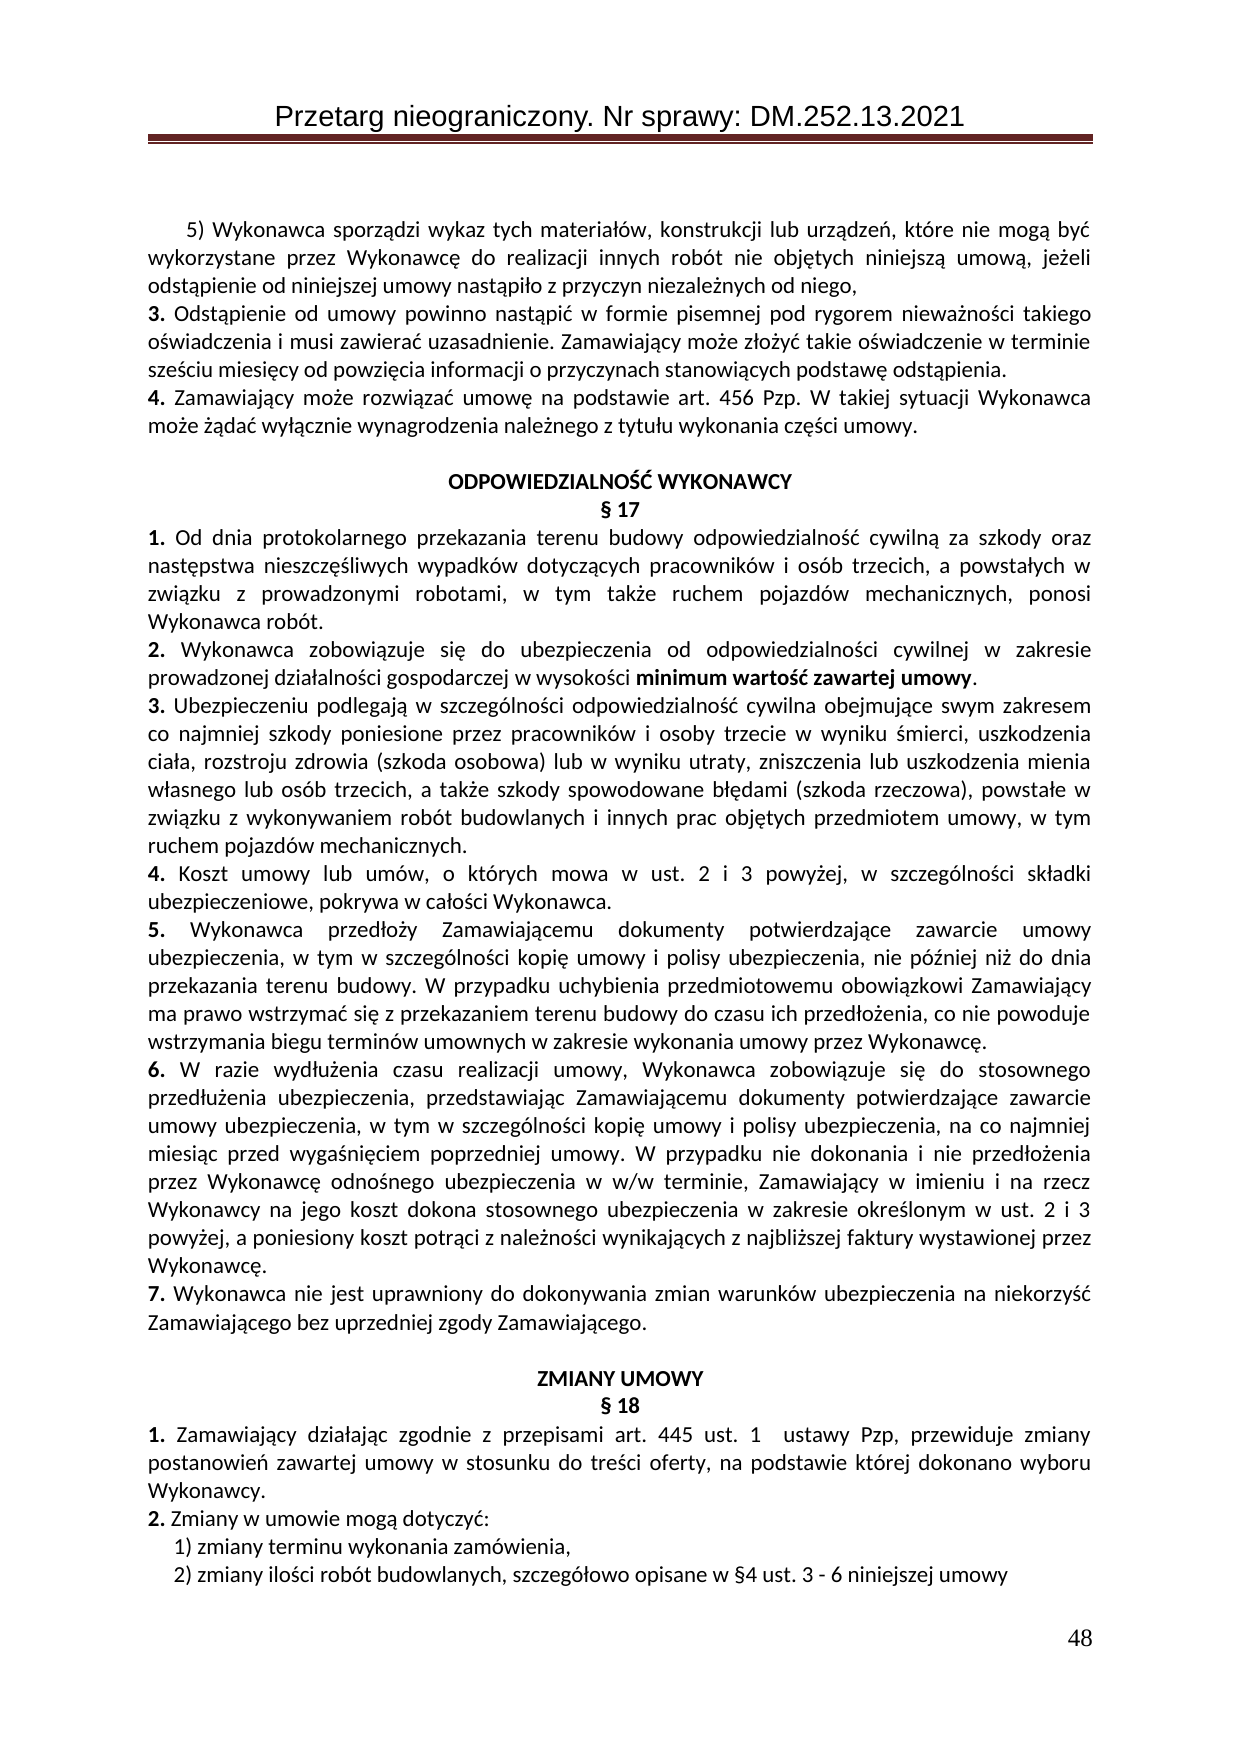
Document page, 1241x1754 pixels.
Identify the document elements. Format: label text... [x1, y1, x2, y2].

text 6. W razie wydłużenia czasu realizacji umowy, Wykonawca zobowiązuje się do stosownego przedłużenia ubezpieczenia, przedstawiając Zamawiającemu dokumenty potwierdzające zawarcie umowy ubezpieczenia, w tym w szczególności kopię umowy i polisy ubezpieczenia, na co najmniej miesiąc przed wygaśnięciem poprzedniej umowy. W przypadku nie dokonania i nie przedłożenia przez Wykonawcę odnośnego ubezpieczenia w w/w terminie, Zamawiający w imieniu i na rzecz Wykonawcy na jego koszt dokona stosownego ubezpieczenia w zakresie określonym w ust. 2 i 3 powyżej, a poniesiony koszt potrąci z należności wynikających z najbliższej faktury wystawionej przez Wykonawcę. [148, 1055, 1093, 1279]
text § 18 [148, 1392, 1093, 1420]
text 2. Wykonawca zobowiązuje się do ubezpieczenia od odpowiedzialności cywilnej w zakresie prowadzonej działalności gospodarczej w wysokości minimum wartość zawartej umowy. [148, 635, 1093, 691]
text 1. Zamawiający działając zgodnie z przepisami art. 445 ust. 1 ustawy Pzp, przewiduje zmiany postanowień zawartej umowy w stosunku do treści oferty, na podstawie której dokonano wyboru Wykonawcy. [148, 1420, 1093, 1504]
text 5. Wykonawca przedłoży Zamawiającemu dokumenty potwierdzające zawarcie umowy ubezpieczenia, w tym w szczególności kopię umowy i polisy ubezpieczenia, nie później niż do dnia przekazania terenu budowy. W przypadku uchybienia przedmiotowemu obowiązkowi Zamawiający ma prawo wstrzymać się z przekazaniem terenu budowy do czasu ich przedłożenia, co nie powoduje wstrzymania biegu terminów umownych w zakresie wykonania umowy przez Wykonawcę. [148, 915, 1093, 1055]
text ZMIANY UMOWY [148, 1364, 1093, 1392]
text 2) zmiany ilości robót budowlanych, szczegółowo opisane w §4 ust. 3 - 6 niniejszej umowy [148, 1560, 1093, 1588]
text 3. Odstąpienie od umowy powinno nastąpić w formie pisemnej pod rygorem nieważności takiego oświadczenia i musi zawierać uzasadnienie. Zamawiający może złożyć takie oświadczenie w terminie sześciu miesięcy od powzięcia informacji o przyczynach stanowiących podstawę odstąpienia. [148, 299, 1093, 383]
text 5) Wykonawca sporządzi wykaz tych materiałów, konstrukcji lub urządzeń, które nie mogą być wykorzystane przez Wykonawcę do realizacji innych robót nie objętych niniejszą umową, jeżeli odstąpienie od niniejszej umowy nastąpiło z przyczyn niezależnych od niego, [148, 215, 1093, 299]
text 1. Od dnia protokolarnego przekazania terenu budowy odpowiedzialność cywilną za szkody oraz następstwa nieszczęśliwych wypadków dotyczących pracowników i osób trzecich, a powstałych w związku z prowadzonymi robotami, w tym także ruchem pojazdów mechanicznych, ponosi Wykonawca robót. [148, 523, 1093, 635]
text 1) zmiany terminu wykonania zamówienia, [148, 1532, 1093, 1560]
text 7. Wykonawca nie jest uprawniony do dokonywania zmian warunków ubezpieczenia na niekorzyść Zamawiającego bez uprzedniej zgody Zamawiającego. [148, 1279, 1093, 1336]
text 4. Koszt umowy lub umów, o których mowa w ust. 2 i 3 powyżej, w szczególności składki ubezpieczeniowe, pokrywa w całości Wykonawca. [148, 859, 1093, 915]
text 4. Zamawiający może rozwiązać umowę na podstawie art. 456 Pzp. W takiej sytuacji Wykonawca może żądać wyłącznie wynagrodzenia należnego z tytułu wykonania części umowy. [148, 383, 1093, 439]
text 2. Zmiany w umowie mogą dotyczyć: [148, 1504, 1093, 1532]
text 3. Ubezpieczeniu podlegają w szczególności odpowiedzialność cywilna obejmujące swym zakresem co najmniej szkody poniesione przez pracowników i osoby trzecie w wyniku śmierci, uszkodzenia ciała, rozstroju zdrowia (szkoda osobowa) lub w wyniku utraty, zniszczenia lub uszkodzenia mienia własnego lub osób trzecich, a także szkody spowodowane błędami (szkoda rzeczowa), powstałe w związku z wykonywaniem robót budowlanych i innych prac objętych przedmiotem umowy, w tym ruchem pojazdów mechanicznych. [148, 691, 1093, 859]
text § 17 [148, 495, 1093, 523]
text ODPOWIEDZIALNOŚĆ WYKONAWCY [148, 467, 1093, 495]
